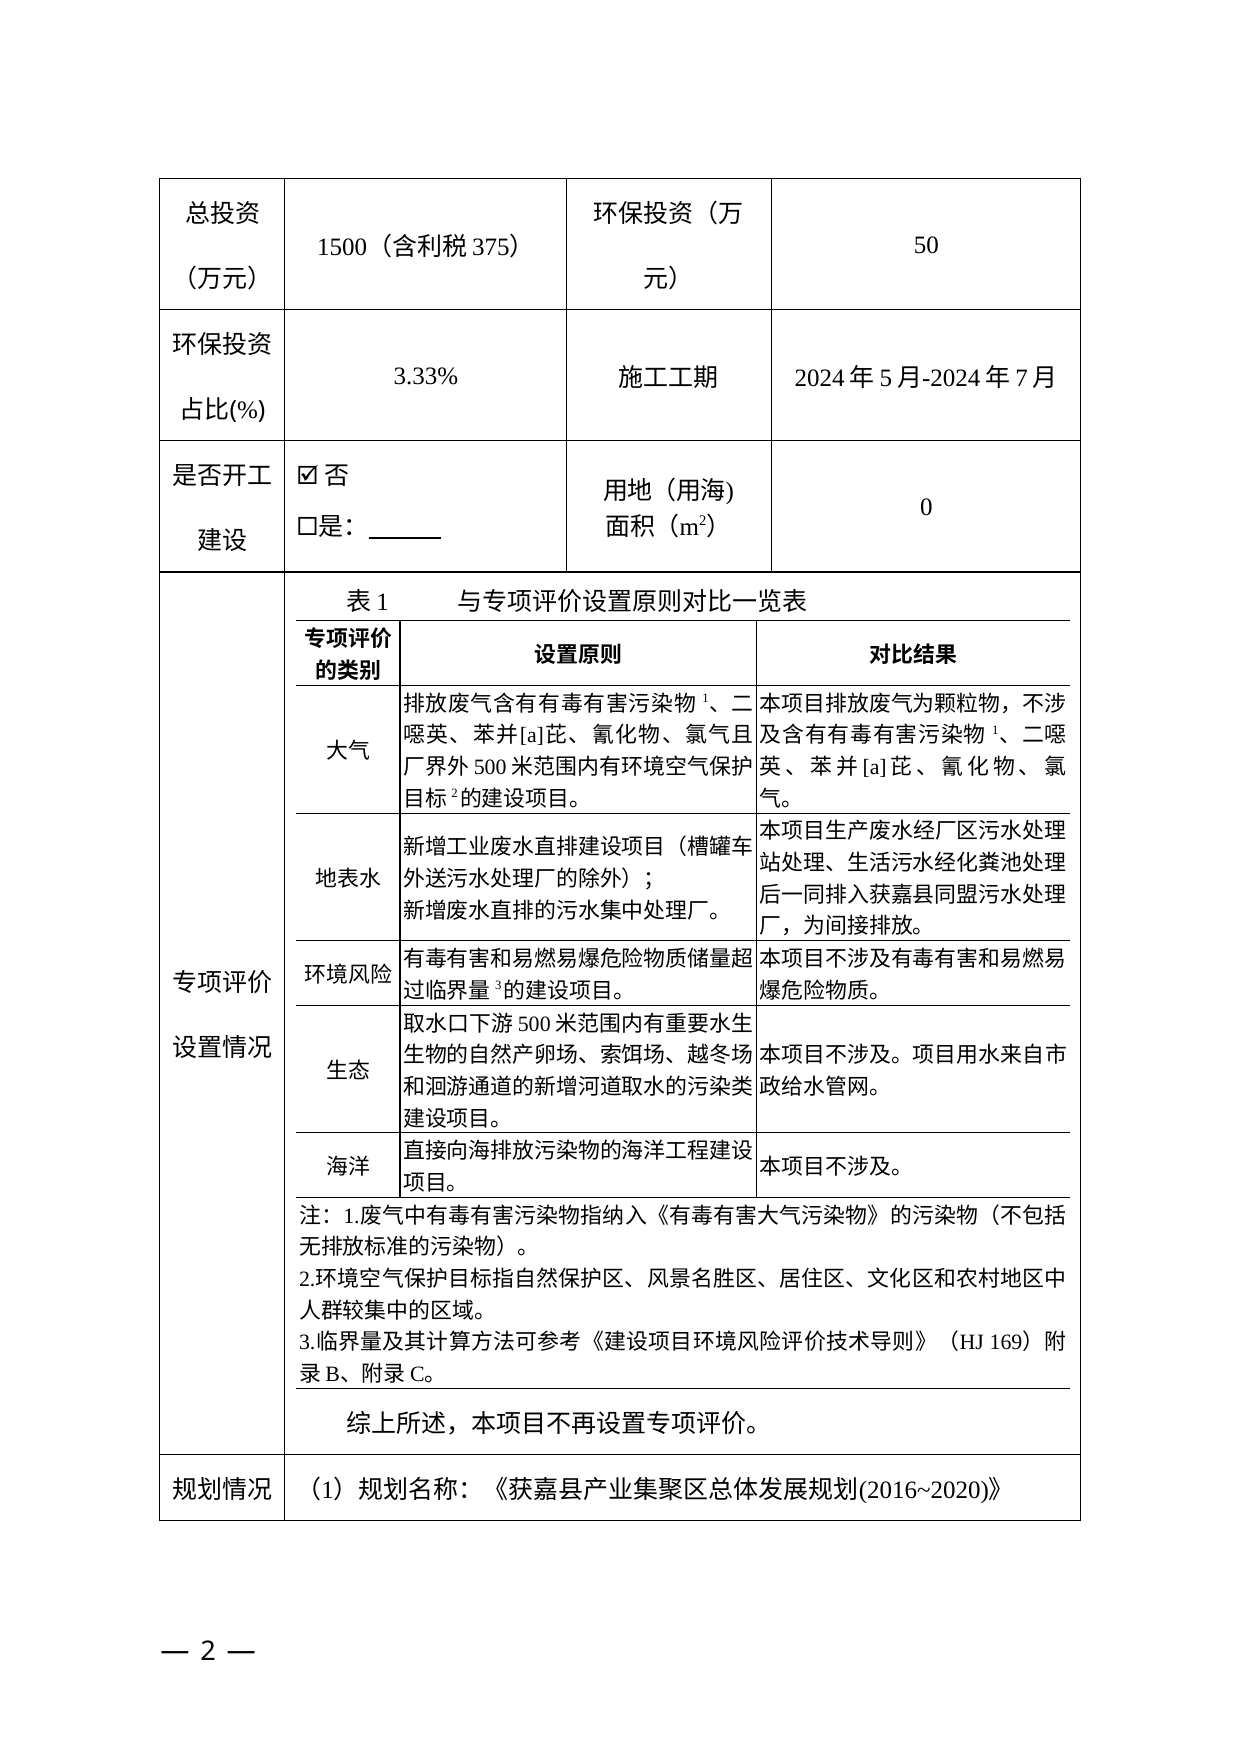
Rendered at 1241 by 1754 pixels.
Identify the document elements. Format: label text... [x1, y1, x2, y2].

table_cell 0 [772, 441, 1080, 571]
table_cell 否 是： [285, 441, 566, 571]
table_cell 规划情况 [160, 1455, 284, 1520]
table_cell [285, 1455, 1080, 1520]
table_cell 3.33% [285, 310, 566, 440]
table_cell 1500（含利税375） [285, 179, 566, 309]
table_cell 表1 与专项评价设置原则对比一览表 综上所述，本项目不再设置专项评价。 [285, 573, 1080, 1454]
table_cell 施工工期 [567, 310, 771, 440]
table_cell 总投资（万元） [160, 179, 284, 309]
table_cell 是否开工建设 [160, 441, 284, 571]
table_cell 50 [772, 179, 1080, 309]
table_cell 用地（用海) 面积（m2） [567, 441, 771, 571]
table_cell 环保投资（万元） [567, 179, 771, 309]
table_cell 环保投资占比(%) [160, 310, 284, 440]
table_cell 2024年5月-2024年7月 [772, 310, 1080, 440]
table_cell 专项评价设置情况 [160, 573, 284, 1454]
